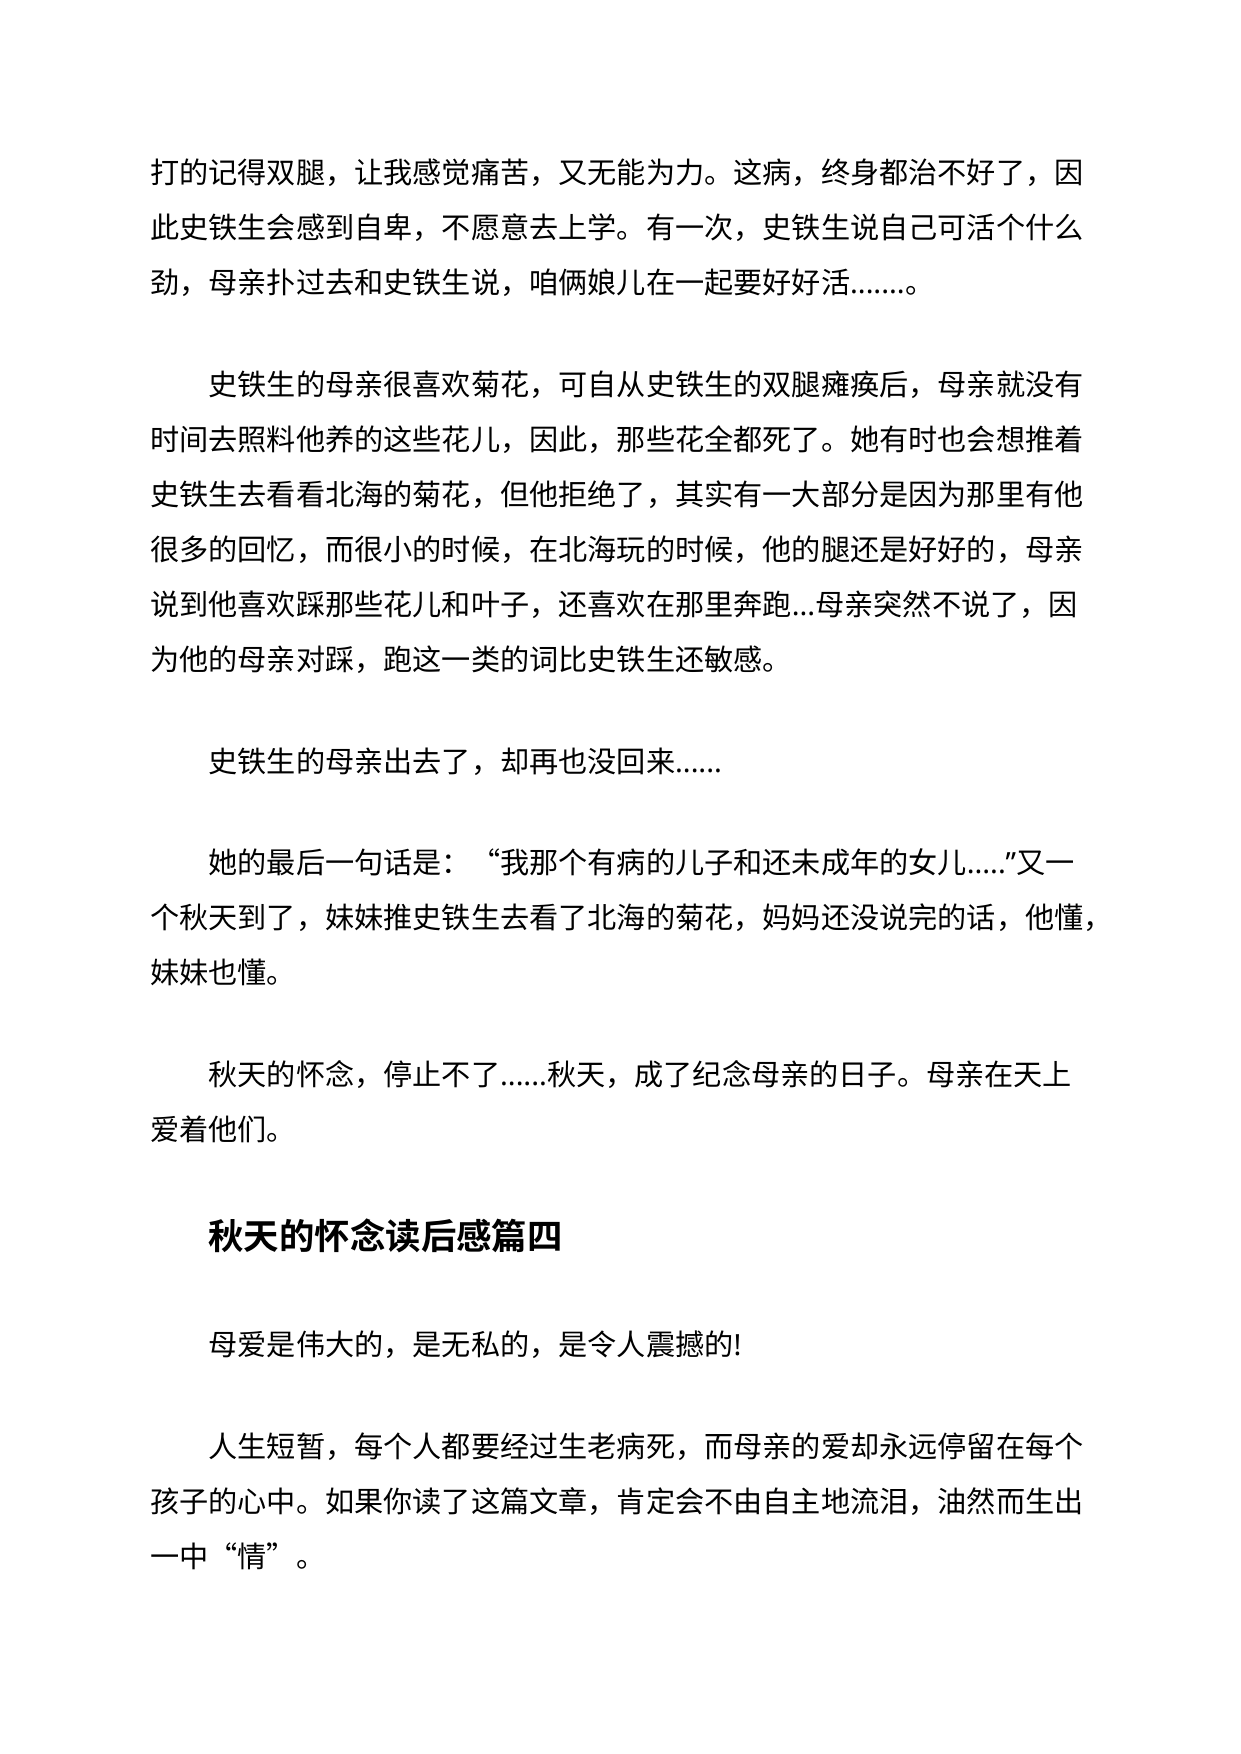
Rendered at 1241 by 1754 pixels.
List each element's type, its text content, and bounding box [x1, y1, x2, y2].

text 人生短暂，每个人都要经过生老病死，而母亲的爱却永远停留在每个孩子的心中。如果你读了这篇文章，肯定会不由自主地流泪，油然而生出一中“情”。 [150, 1424, 1090, 1576]
text 史铁生的母亲出去了，却再也没回来...... [150, 738, 1090, 781]
text 秋天的怀念，停止不了......秋天，成了纪念母亲的日子。母亲在天上爱着他们。 [150, 1052, 1090, 1149]
text 她的最后一句话是：“我那个有病的儿子和还未成年的女儿.....”又一个秋天到了，妹妹推史铁生去看了北海的菊花，妈妈还没说完的话，他懂，妹妹也懂。 [150, 840, 1090, 992]
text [150, 150, 1090, 302]
text 史铁生的母亲很喜欢菊花，可自从史铁生的双腿瘫痪后，母亲就没有时间去照料他养的这些花儿，因此，那些花全都死了。她有时也会想推着史铁生去看看北海的菊花，但他拒绝了，其实有一大部分是因为那里有他很多的回忆，而很小的时候，在北海玩的时候，他的腿还是好好的，母亲说到他喜欢踩那些花儿和叶子，还喜欢在那里奔跑...母亲突然不说了，因为他的母亲对踩，跑这一类的词比史铁生还敏感。 [150, 362, 1090, 679]
text 秋天的怀念读后感篇四 [150, 1208, 1090, 1260]
text 母爱是伟大的，是无私的，是令人震撼的! [150, 1322, 1090, 1364]
